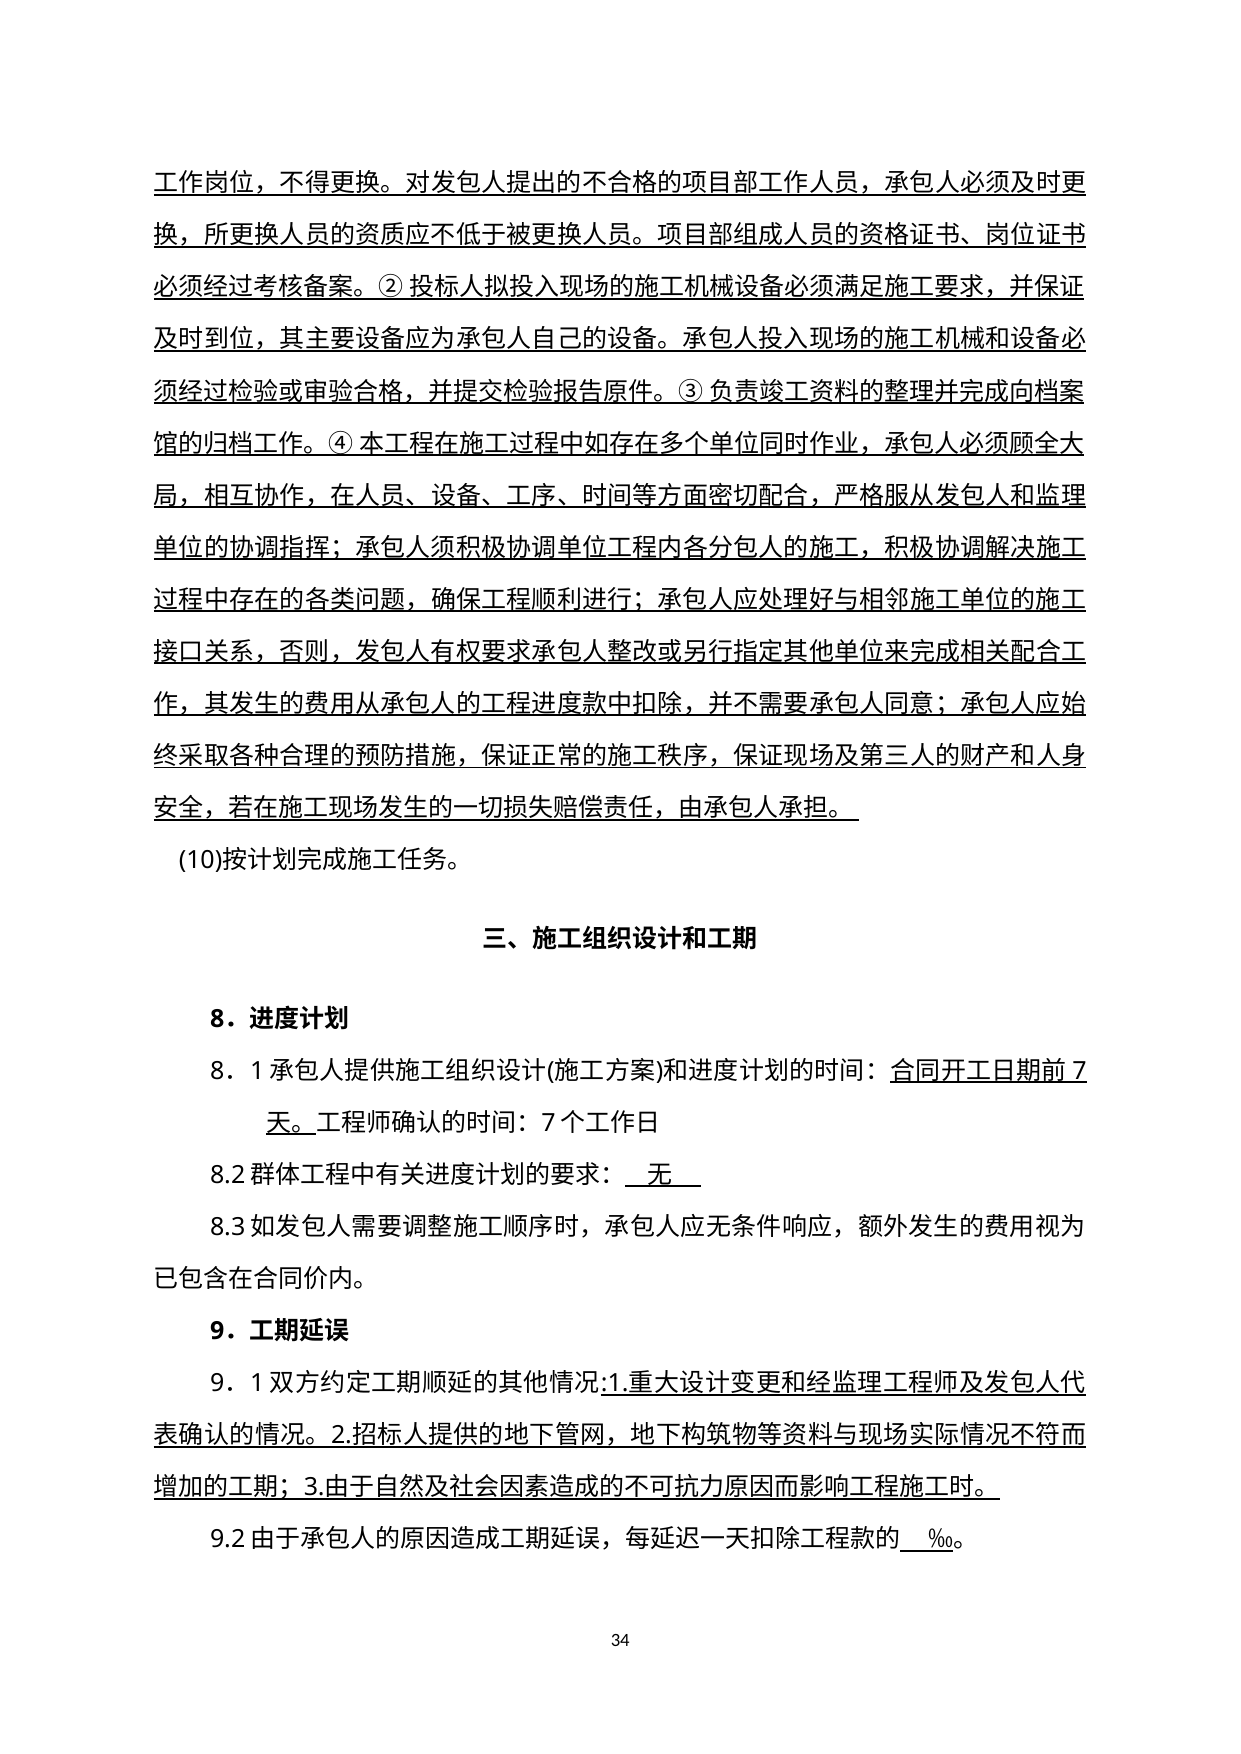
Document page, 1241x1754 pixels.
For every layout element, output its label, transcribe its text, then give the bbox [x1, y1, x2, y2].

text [153, 150, 1087, 827]
text 8.2群体工程中有关进度计划的要求： 无 [153, 1142, 1087, 1194]
subtitle 三、施工组织设计和工期 [153, 906, 1087, 958]
text 8．进度计划 [153, 985, 1087, 1037]
text 9．工期延误 [153, 1298, 1087, 1350]
text (10)按计划完成施工任务。 [153, 827, 1087, 879]
text 8．1承包人提供施工组织设计(施工方案)和进度计划的时间：合同开工日期前7天。工程师确认的时间：7个工作日 [210, 1037, 1087, 1142]
text 9.2由于承包人的原因造成工期延误，每延迟一天扣除工程款的 ‰。 [153, 1506, 1087, 1558]
text 9．1双方约定工期顺延的其他情况:1.重大设计变更和经监理工程师及发包人代表确认的情况。2.招标人提供的地下管网，地下构筑物等资料与现场实际情况不符而增加的工期；3.由于自然及社会因素造成的不可抗力原因而影响工程施工时。 [153, 1350, 1087, 1506]
text 8.3如发包人需要调整施工顺序时，承包人应无条件响应，额外发生的费用视为已包含在合同价内。 [153, 1194, 1087, 1298]
